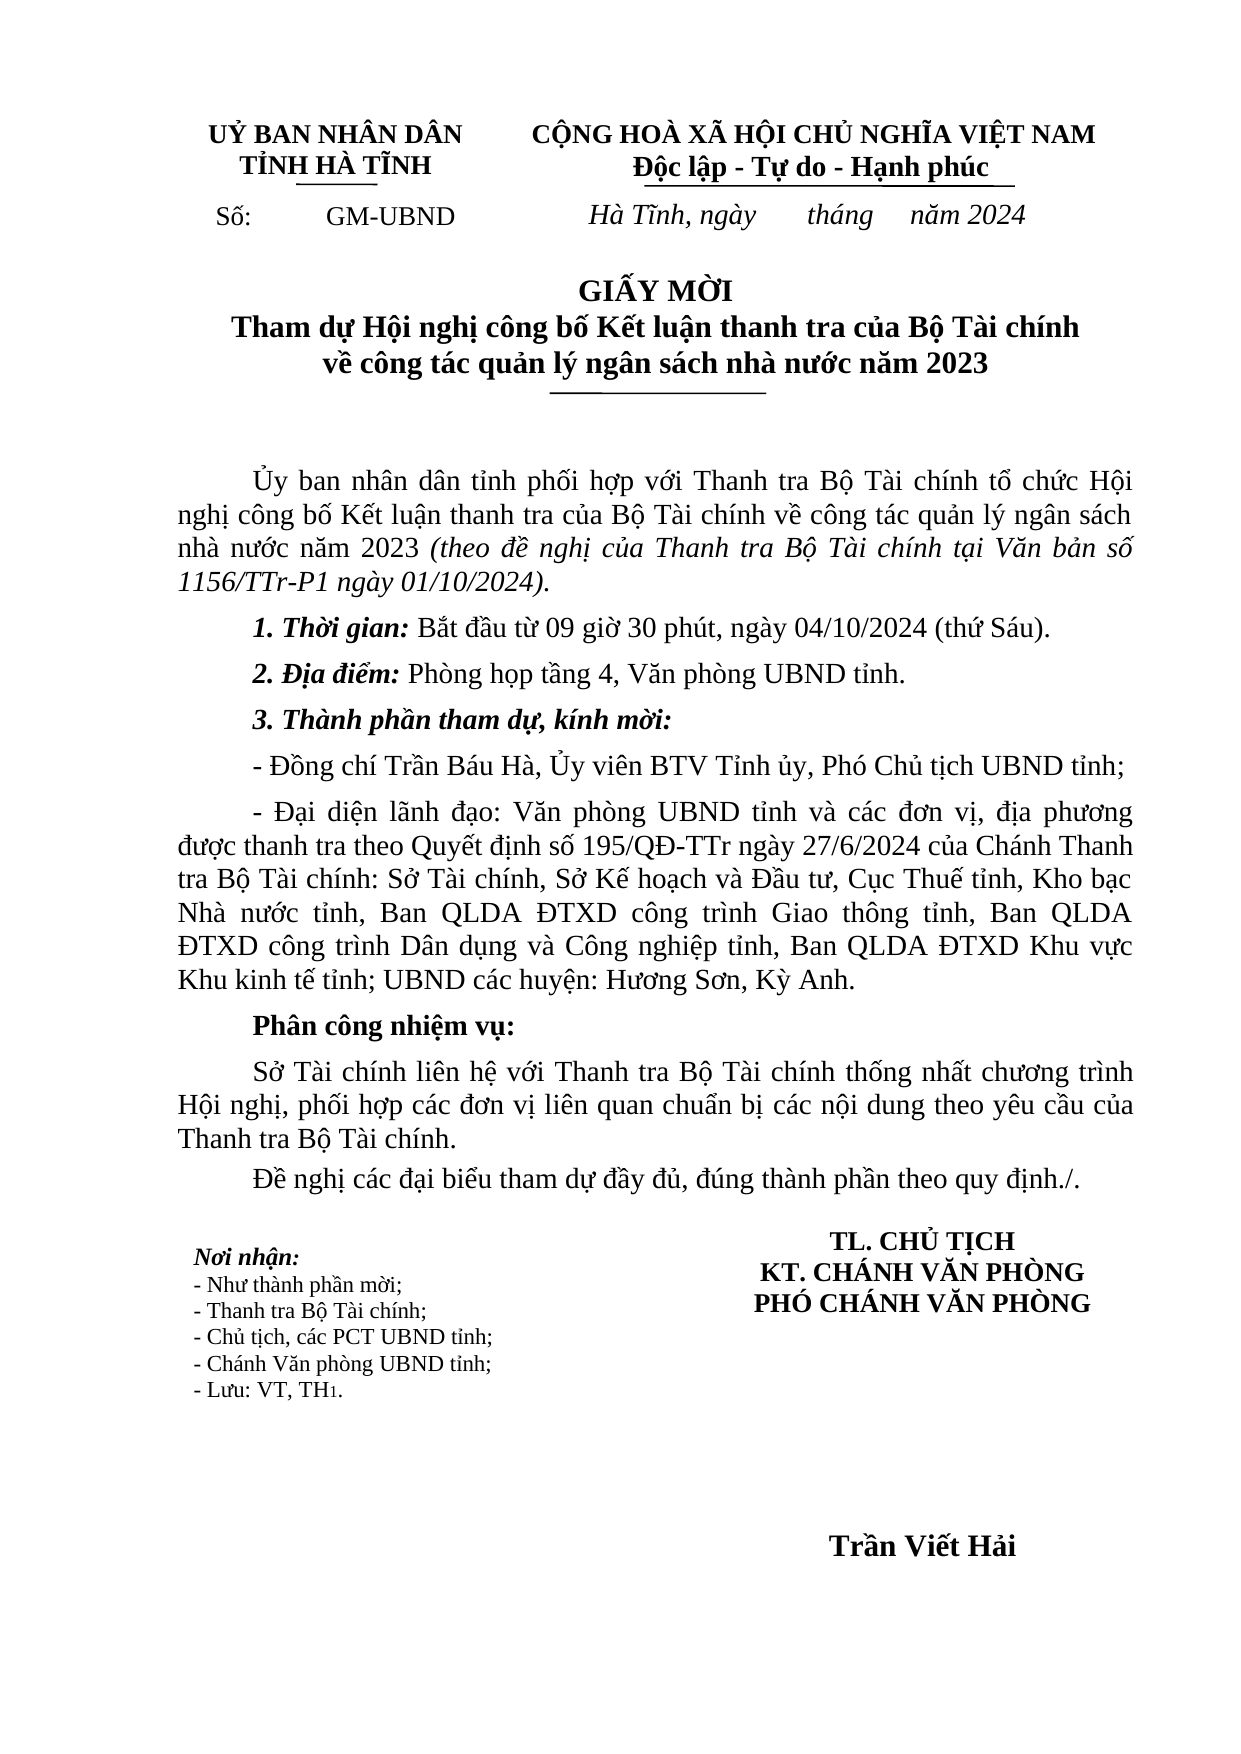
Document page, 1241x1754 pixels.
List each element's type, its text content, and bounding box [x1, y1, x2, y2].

text - Đồng chí Trần Báu Hà, Ủy viên BTV Tỉnh ủy, Phó Chủ tịch UBND tỉnh; [177, 748, 1134, 782]
table_header Nơi nhận: - Như thành phần mời; - Thanh tra Bộ Tài chính; - Chủ tịch, các PCT UBND tỉnh; - Chánh Văn phòng UBND tỉnh; - Lưu: VT, TH1. [182, 1225, 716, 1563]
text 3. Thành phần tham dự, kính mời: [177, 702, 1134, 736]
text - Đại diện lãnh đạo: Văn phòng UBND tỉnh và các đơn vị, địa phương được thanh tra theo Quyết định số 195/QĐ-TTr ngày 27/6/2024 của Chánh Thanh tra Bộ Tài chính: Sở Tài chính, Sở Kế hoạch và Đầu tư, Cục Thuế tỉnh, Kho bạc Nhà nước tỉnh, Ban QLDA ĐTXD công trình Giao thông tỉnh, Ban QLDA ĐTXD công trình Dân dụng và Công nghiệp tỉnh, Ban QLDA ĐTXD Khu vực Khu kinh tế tỉnh; UBND các huyện: Hương Sơn, Kỳ Anh. [177, 794, 1134, 995]
table_header UỶ BAN NHÂN DÂN TỈNH HÀ TĨNH Số: GM-UBND [184, 118, 487, 251]
text 2. Địa điểm: Phòng họp tầng 4, Văn phòng UBND tỉnh. [177, 656, 1134, 689]
text Phân công nhiệm vụ: [177, 1008, 1134, 1041]
text về công tác quản lý ngân sách nhà nước năm 2023 [177, 344, 1134, 380]
text 1. Thời gian: Bắt đầu từ 09 giờ 30 phút, ngày 04/10/2024 (thứ Sáu). [177, 610, 1134, 643]
text Tham dự Hội nghị công bố Kết luận thanh tra của Bộ Tài chính [177, 308, 1134, 344]
table_header TL. CHỦ TỊCH KT. CHÁNH VĂN PHÒNG PHÓ CHÁNH VĂN PHÒNG Trần Viết Hải [716, 1225, 1129, 1563]
table_header CỘNG HOÀ XÃ HỘI CHỦ NGHĨA VIỆT Độc lập - Tự do - Hạnh phúc Hà Tĩnh, ngày tháng năm 2024 [487, 118, 1127, 251]
text Ủy ban nhân dân tỉnh phối hợp với Thanh tra Bộ Tài chính tổ chức Hội nghị công bố Kết luận thanh tra của Bộ Tài chính về công tác quản lý ngân sách nhà nước năm 2023 (theo đề nghị của Thanh tra Bộ Tài chính tại Văn bản số 1156/TTr-P1 ngày 01/10/2024). [177, 463, 1134, 597]
text Đề nghị các đại biểu tham dự đầy đủ, đúng thành phần theo quy định./. [177, 1161, 1134, 1194]
text GIẤY MỜI [177, 272, 1134, 308]
text Sở Tài chính liên hệ với Thanh tra Bộ Tài chính thống nhất chương trình Hội nghị, phối hợp các đơn vị liên quan chuẩn bị các nội dung theo yêu cầu của Thanh tra Bộ Tài chính. [177, 1054, 1134, 1154]
